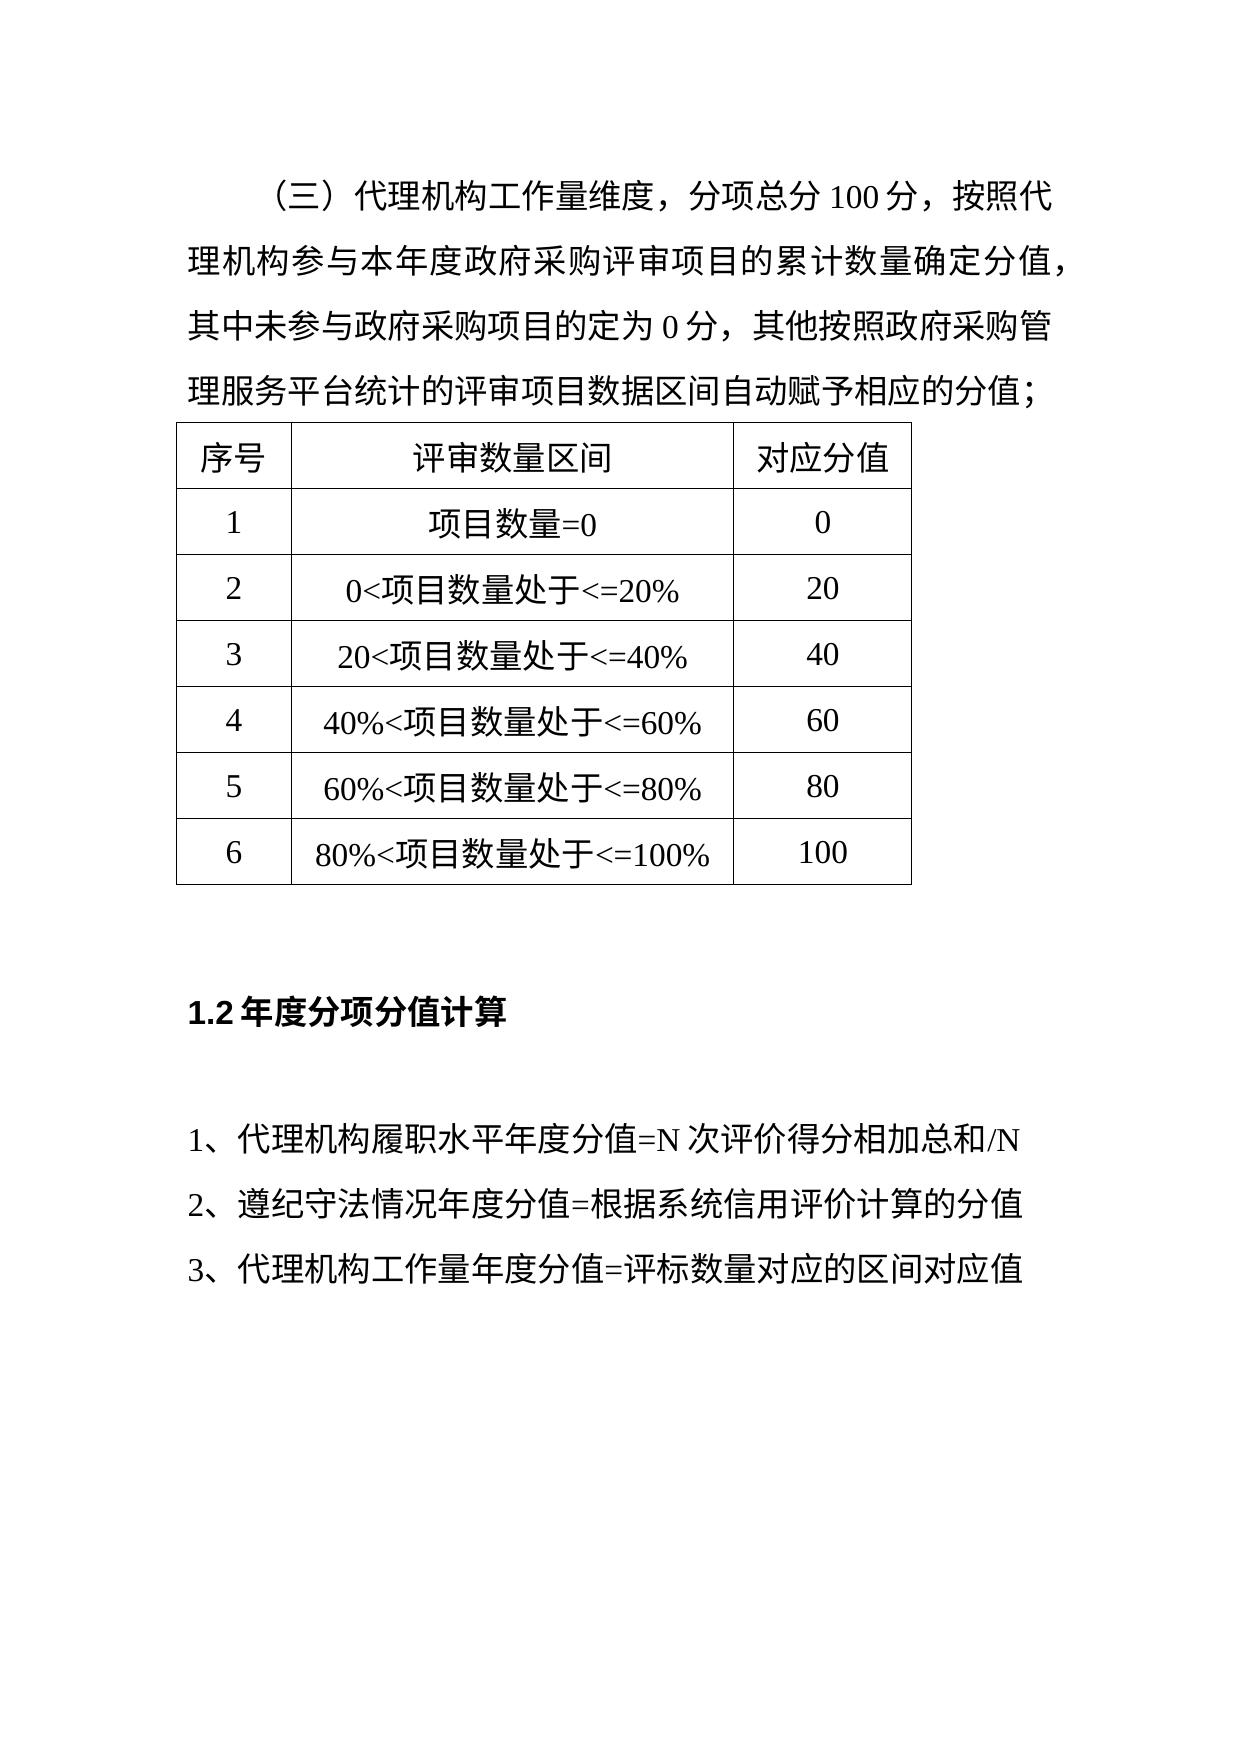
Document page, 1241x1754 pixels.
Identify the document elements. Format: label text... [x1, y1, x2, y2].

table_cell 项目数量=0 [292, 489, 733, 554]
table_cell 100 [734, 819, 911, 884]
table_cell 40%<项目数量处于<=60% [292, 687, 733, 752]
text 1、代理机构履职水平年度分值=N次评价得分相加总和/N [187, 1104, 1053, 1169]
table_cell 1 [177, 489, 291, 554]
text 3、代理机构工作量年度分值=评标数量对应的区间对应值 [187, 1234, 1053, 1299]
table_cell 0<项目数量处于<=20% [292, 555, 733, 620]
table_cell 80%<项目数量处于<=100% [292, 819, 733, 884]
table_cell 60 [734, 687, 911, 752]
table_cell 4 [177, 687, 291, 752]
table_cell 80 [734, 753, 911, 818]
table_cell 2 [177, 555, 291, 620]
table_cell 20 [734, 555, 911, 620]
table_cell 20<项目数量处于<=40% [292, 621, 733, 686]
table_header 序号 [177, 423, 291, 488]
text （三）代理机构工作量维度，分项总分100分，按照代理机构参与本年度政府采购评审项目的累计数量确定分值，其中未参与政府采购项目的定为0分，其他按照政府采购管理服务平台统计的评审项目数据区间自动赋予相应的分值； [187, 162, 1053, 422]
table_cell 6 [177, 819, 291, 884]
subtitle 1.2年度分项分值计算 [187, 977, 1053, 1042]
table_cell 3 [177, 621, 291, 686]
table_header 对应分值 [734, 423, 911, 488]
table_cell 40 [734, 621, 911, 686]
table_cell 60%<项目数量处于<=80% [292, 753, 733, 818]
table_cell 5 [177, 753, 291, 818]
text 2、遵纪守法情况年度分值=根据系统信用评价计算的分值 [187, 1169, 1053, 1234]
table_header 评审数量区间 [292, 423, 733, 488]
table_cell 0 [734, 489, 911, 554]
